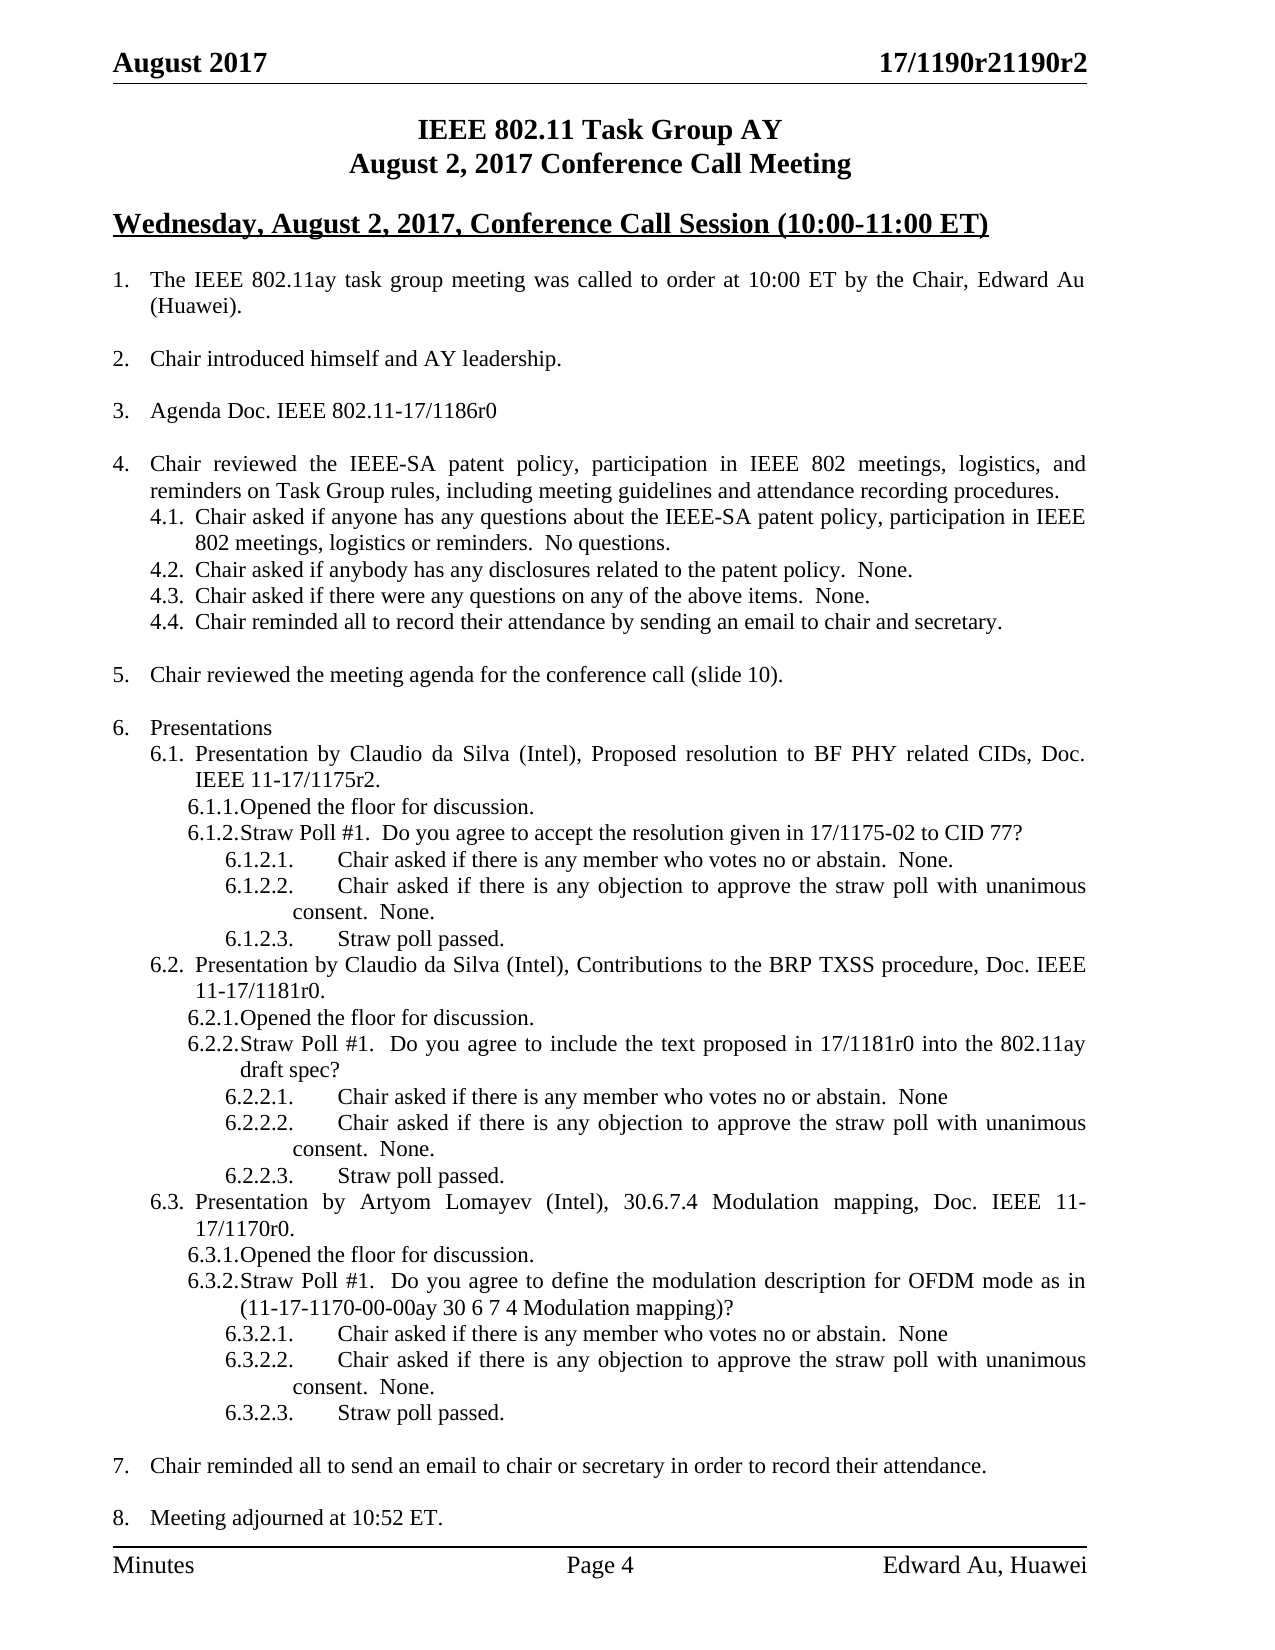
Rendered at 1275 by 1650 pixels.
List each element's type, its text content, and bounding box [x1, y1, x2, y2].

list Chair introduced himself and AY leadership. [112, 345, 1087, 371]
list Presentation by Artyom Lomayev (Intel), 30.6.7.4 Modulation mapping, Doc. IEEE 11-17/1170r0. [150, 1188, 1087, 1241]
list Opened the floor for discussion. [187, 793, 1087, 819]
list Chair asked if there is any objection to approve the straw poll with unanimous consent. None. [225, 1109, 1087, 1162]
list Chair asked if there is any member who votes no or abstain. None [225, 1083, 1087, 1109]
list Chair reviewed the IEEE-SA patent policy, participation in IEEE 802 meetings, logistics, and reminders on Task Group rules, including meeting guidelines and attendance recording procedures. [112, 450, 1087, 503]
text Wednesday, August 2, 2017, Conference Call Session (10:00-11:00 ET) [112, 206, 1087, 239]
text IEEE 802.11 Task Group AY [112, 112, 1087, 146]
list Chair asked if there is any member who votes no or abstain. None [225, 1320, 1087, 1346]
list Chair asked if there is any objection to approve the straw poll with unanimous consent. None. [225, 872, 1087, 925]
list Chair asked if there were any questions on any of the above items. None. [150, 582, 1087, 608]
list Chair asked if there is any member who votes no or abstain. None. [225, 846, 1087, 872]
list Straw Poll #1. Do you agree to include the text proposed in 17/1181r0 into the 802.11ay draft spec? [187, 1030, 1087, 1083]
list Chair reminded all to send an email to chair or secretary in order to record their attendance. [112, 1452, 1087, 1478]
list Straw poll passed. [225, 925, 1087, 951]
list Straw Poll #1. Do you agree to define the modulation description for OFDM mode as in (11-17-1170-00-00ay 30 6 7 4 Modulation mapping)? [187, 1267, 1087, 1320]
list Presentation by Claudio da Silva (Intel), Contributions to the BRP TXSS procedure, Doc. IEEE 11-17/1181r0. [150, 951, 1087, 1004]
list Chair reminded all to record their attendance by sending an email to chair and secretary. [150, 608, 1087, 635]
list Straw Poll #1. Do you agree to accept the resolution given in 17/1175-02 to CID 77? [187, 819, 1087, 846]
list Presentations [112, 714, 1087, 740]
list Meeting adjourned at 10:52 ET. [112, 1504, 1087, 1531]
list Chair asked if anybody has any disclosures related to the patent policy. None. [150, 556, 1087, 582]
list Chair asked if there is any objection to approve the straw poll with unanimous consent. None. [225, 1346, 1087, 1399]
list Opened the floor for discussion. [187, 1241, 1087, 1267]
list Straw poll passed. [225, 1399, 1087, 1425]
list Chair reviewed the meeting agenda for the conference call (slide 10). [112, 661, 1087, 687]
text August 2, 2017 Conference Call Meeting [112, 146, 1087, 179]
list Straw poll passed. [225, 1162, 1087, 1188]
list The IEEE 802.11ay task group meeting was called to order at 10:00 ET by the Chair, Edward Au (Huawei). [112, 266, 1087, 318]
list Chair asked if anyone has any questions about the IEEE-SA patent policy, participation in IEEE 802 meetings, logistics or reminders. No questions. [150, 503, 1087, 556]
list Opened the floor for discussion. [187, 1004, 1087, 1030]
list Agenda Doc. IEEE 802.11-17/1186r0 [112, 398, 1087, 424]
list Presentation by Claudio da Silva (Intel), Proposed resolution to BF PHY related CIDs, Doc. IEEE 11-17/1175r2. [150, 740, 1087, 793]
